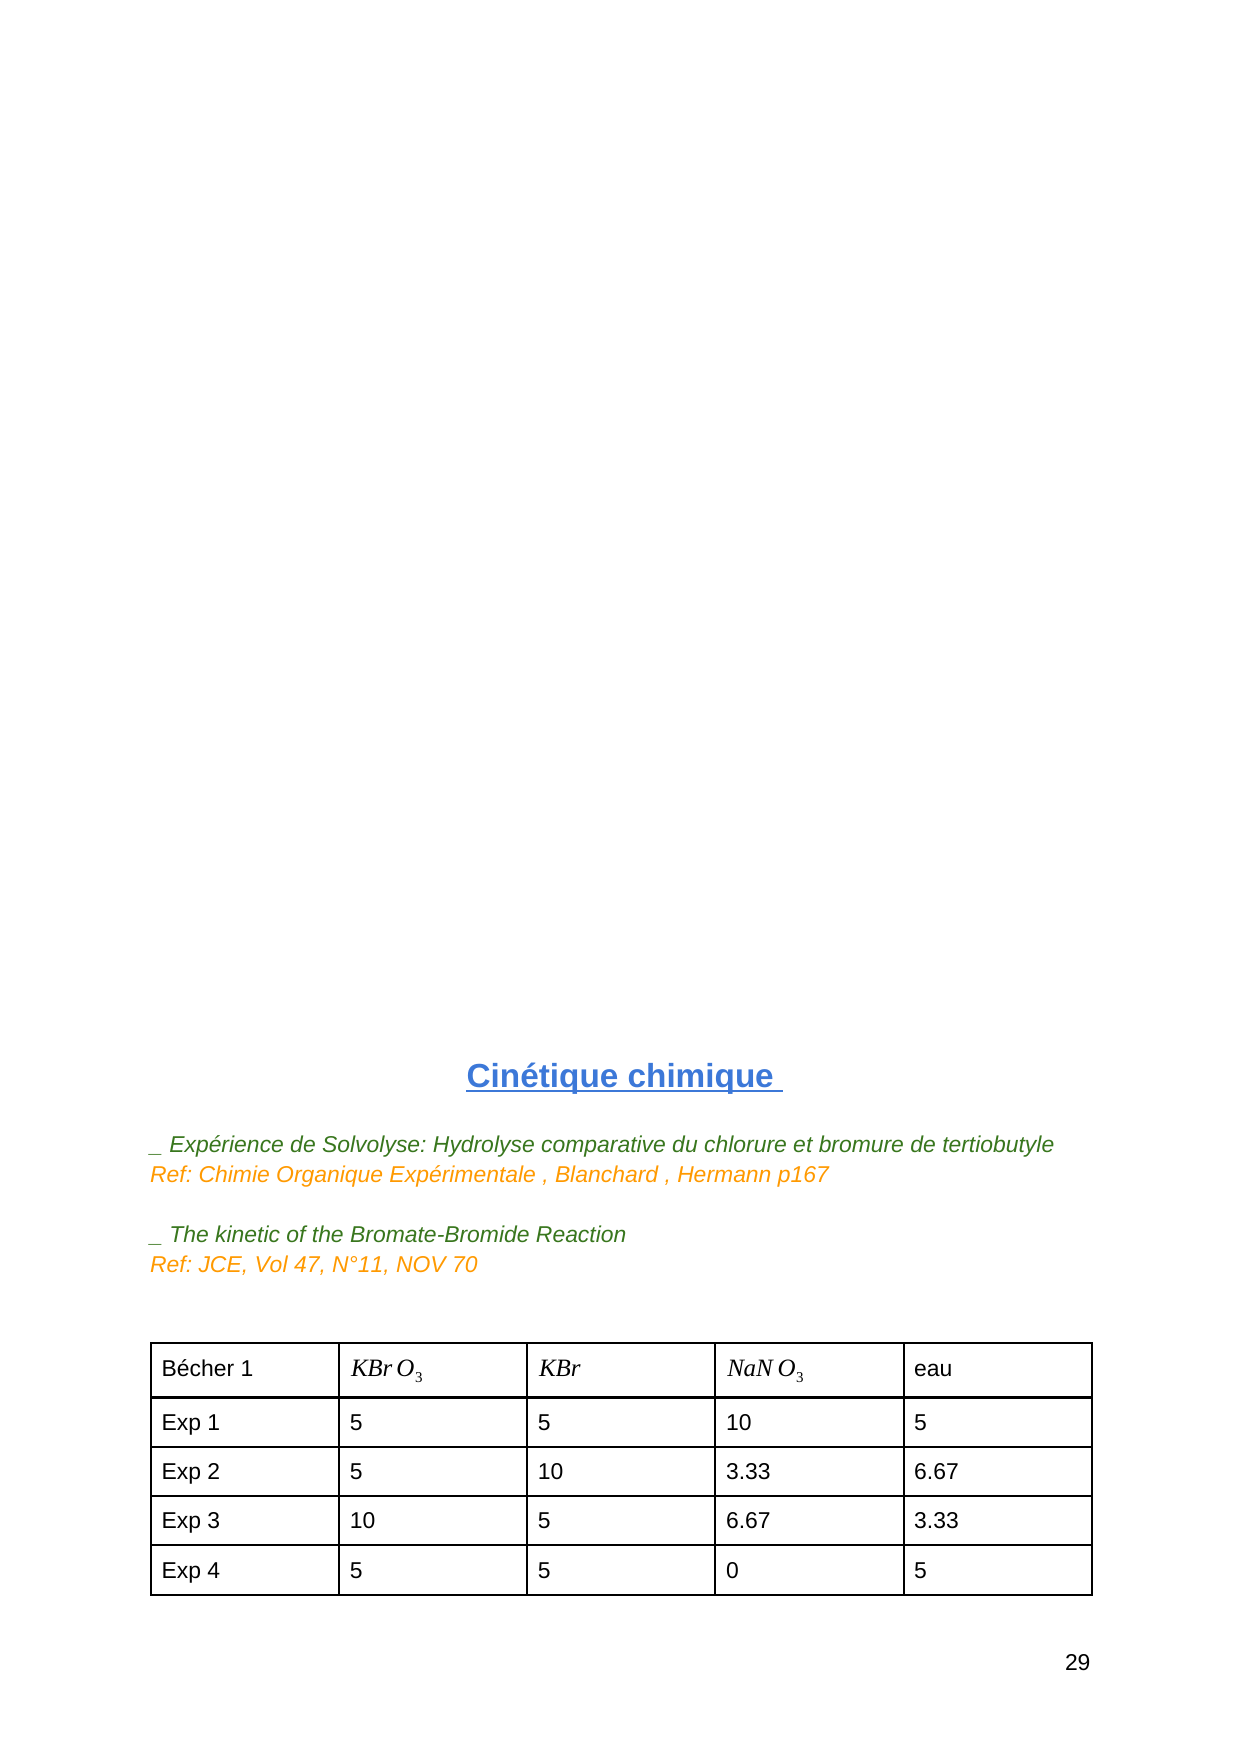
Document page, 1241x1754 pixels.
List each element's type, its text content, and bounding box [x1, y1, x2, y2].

table_cell 5 [340, 1546, 526, 1593]
text Ref: JCE, Vol 47, N°11, NOV 70 [150, 1251, 1090, 1278]
table_cell 6.67 [716, 1497, 903, 1544]
table_header [528, 1344, 714, 1396]
table_cell Exp 1 [152, 1399, 338, 1446]
table_cell Exp 4 [152, 1546, 338, 1593]
table_cell 10 [716, 1399, 903, 1446]
table_cell 5 [528, 1546, 714, 1593]
table_header [716, 1344, 903, 1396]
table_cell Exp 3 [152, 1497, 338, 1544]
table_cell 5 [528, 1399, 714, 1446]
table_cell 5 [340, 1399, 526, 1446]
text Cinétique chimique [150, 1056, 1090, 1095]
table_cell 0 [716, 1546, 903, 1593]
text _ The kinetic of the Bromate-Bromide Reaction [150, 1221, 1090, 1248]
table_cell 5 [905, 1546, 1091, 1593]
table_cell 6.67 [905, 1448, 1091, 1495]
table_cell Exp 2 [152, 1448, 338, 1495]
table_header [340, 1344, 526, 1396]
table_cell 3.33 [716, 1448, 903, 1495]
table_header eau [905, 1344, 1091, 1396]
text _ Expérience de Solvolyse: Hydrolyse comparative du chlorure et bromure de tertiobutyle [150, 1131, 1090, 1157]
table_cell 5 [340, 1448, 526, 1495]
text Ref: Chimie Organique Expérimentale , Blanchard , Hermann p167 [150, 1161, 1090, 1187]
table_cell 10 [528, 1448, 714, 1495]
table_cell 10 [340, 1497, 526, 1544]
table_cell 5 [905, 1399, 1091, 1446]
table_cell 5 [528, 1497, 714, 1544]
table_cell 3.33 [905, 1497, 1091, 1544]
table_header Bécher 1 [152, 1344, 338, 1396]
